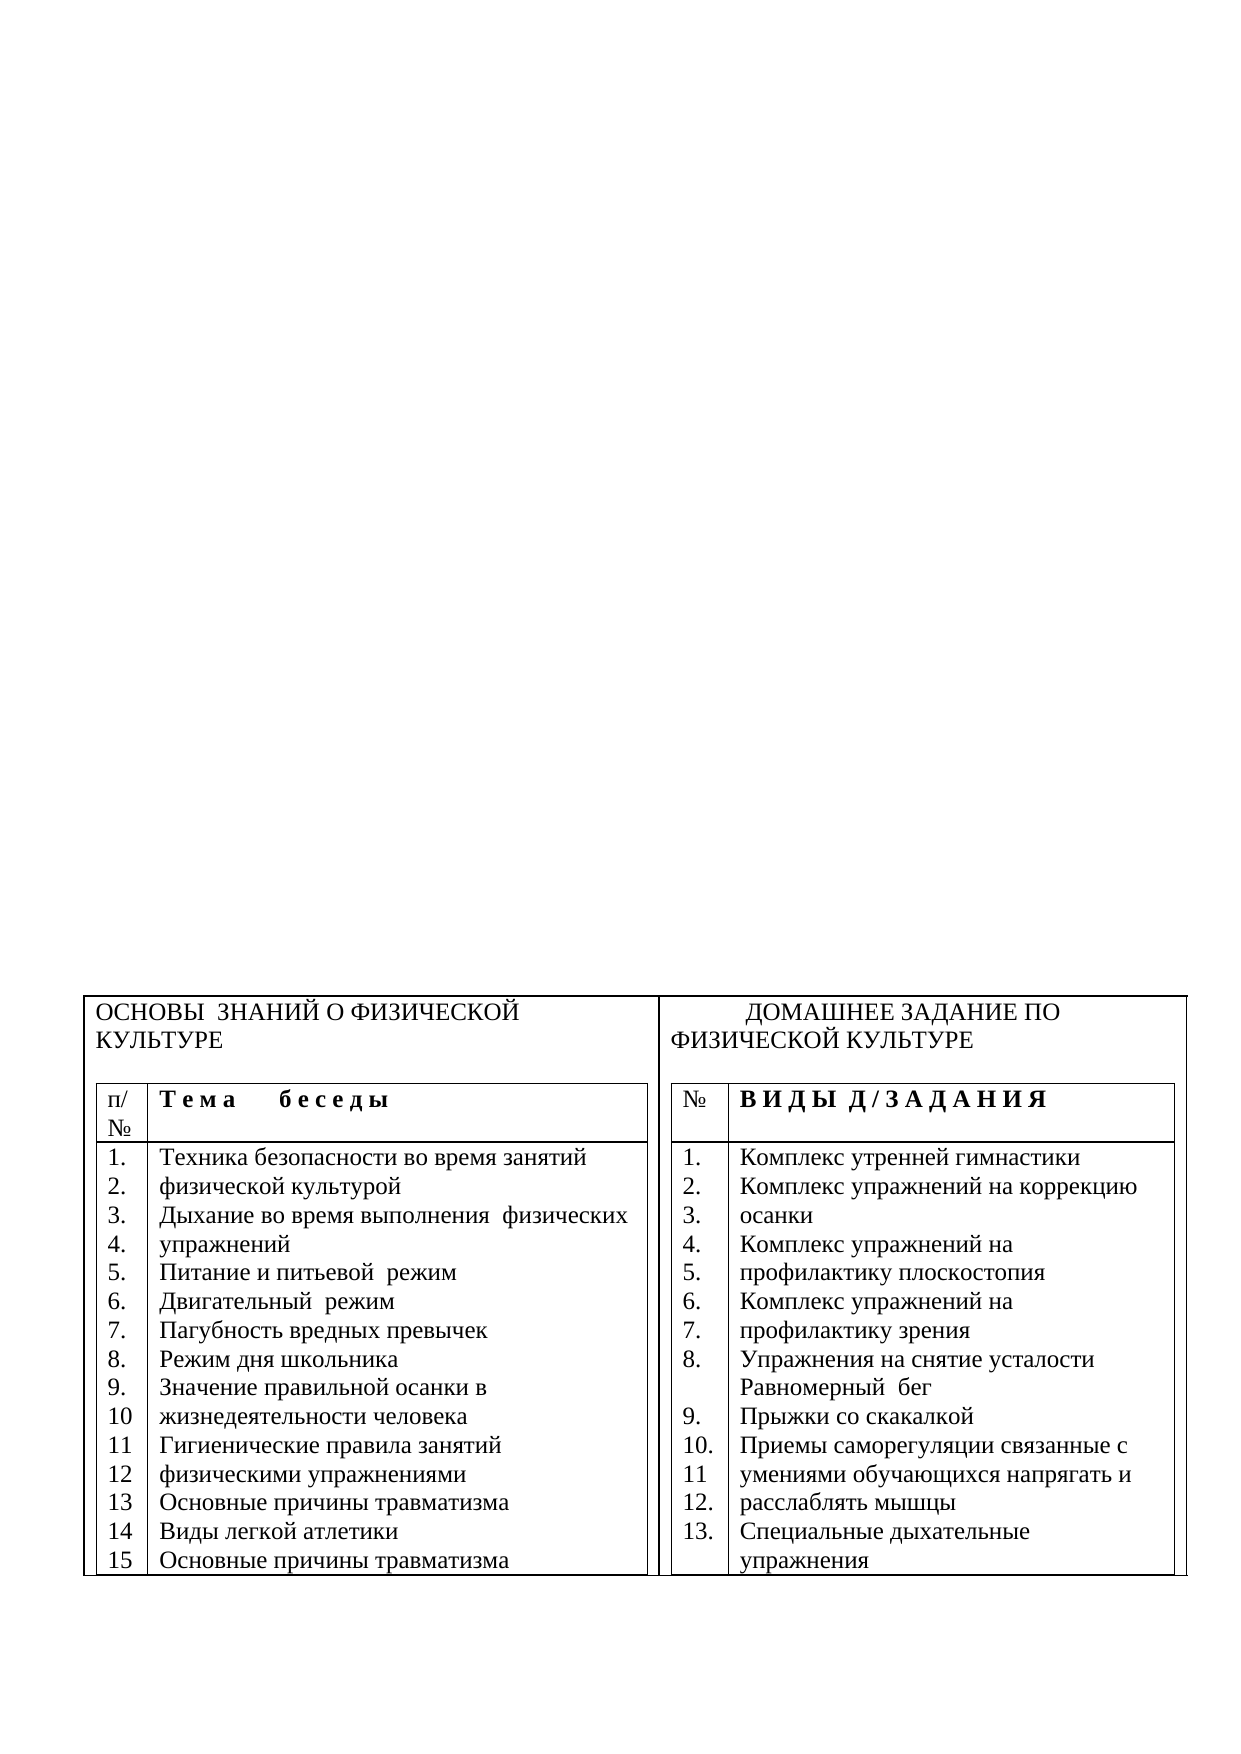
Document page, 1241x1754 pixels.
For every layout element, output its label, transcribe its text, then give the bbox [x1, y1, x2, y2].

table_header ДОМАШНЕЕ ЗАДАНИЕ ПО ФИЗИЧЕСКОЙ КУЛЬТУРЕ [660, 997, 1186, 1575]
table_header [85, 997, 658, 1575]
